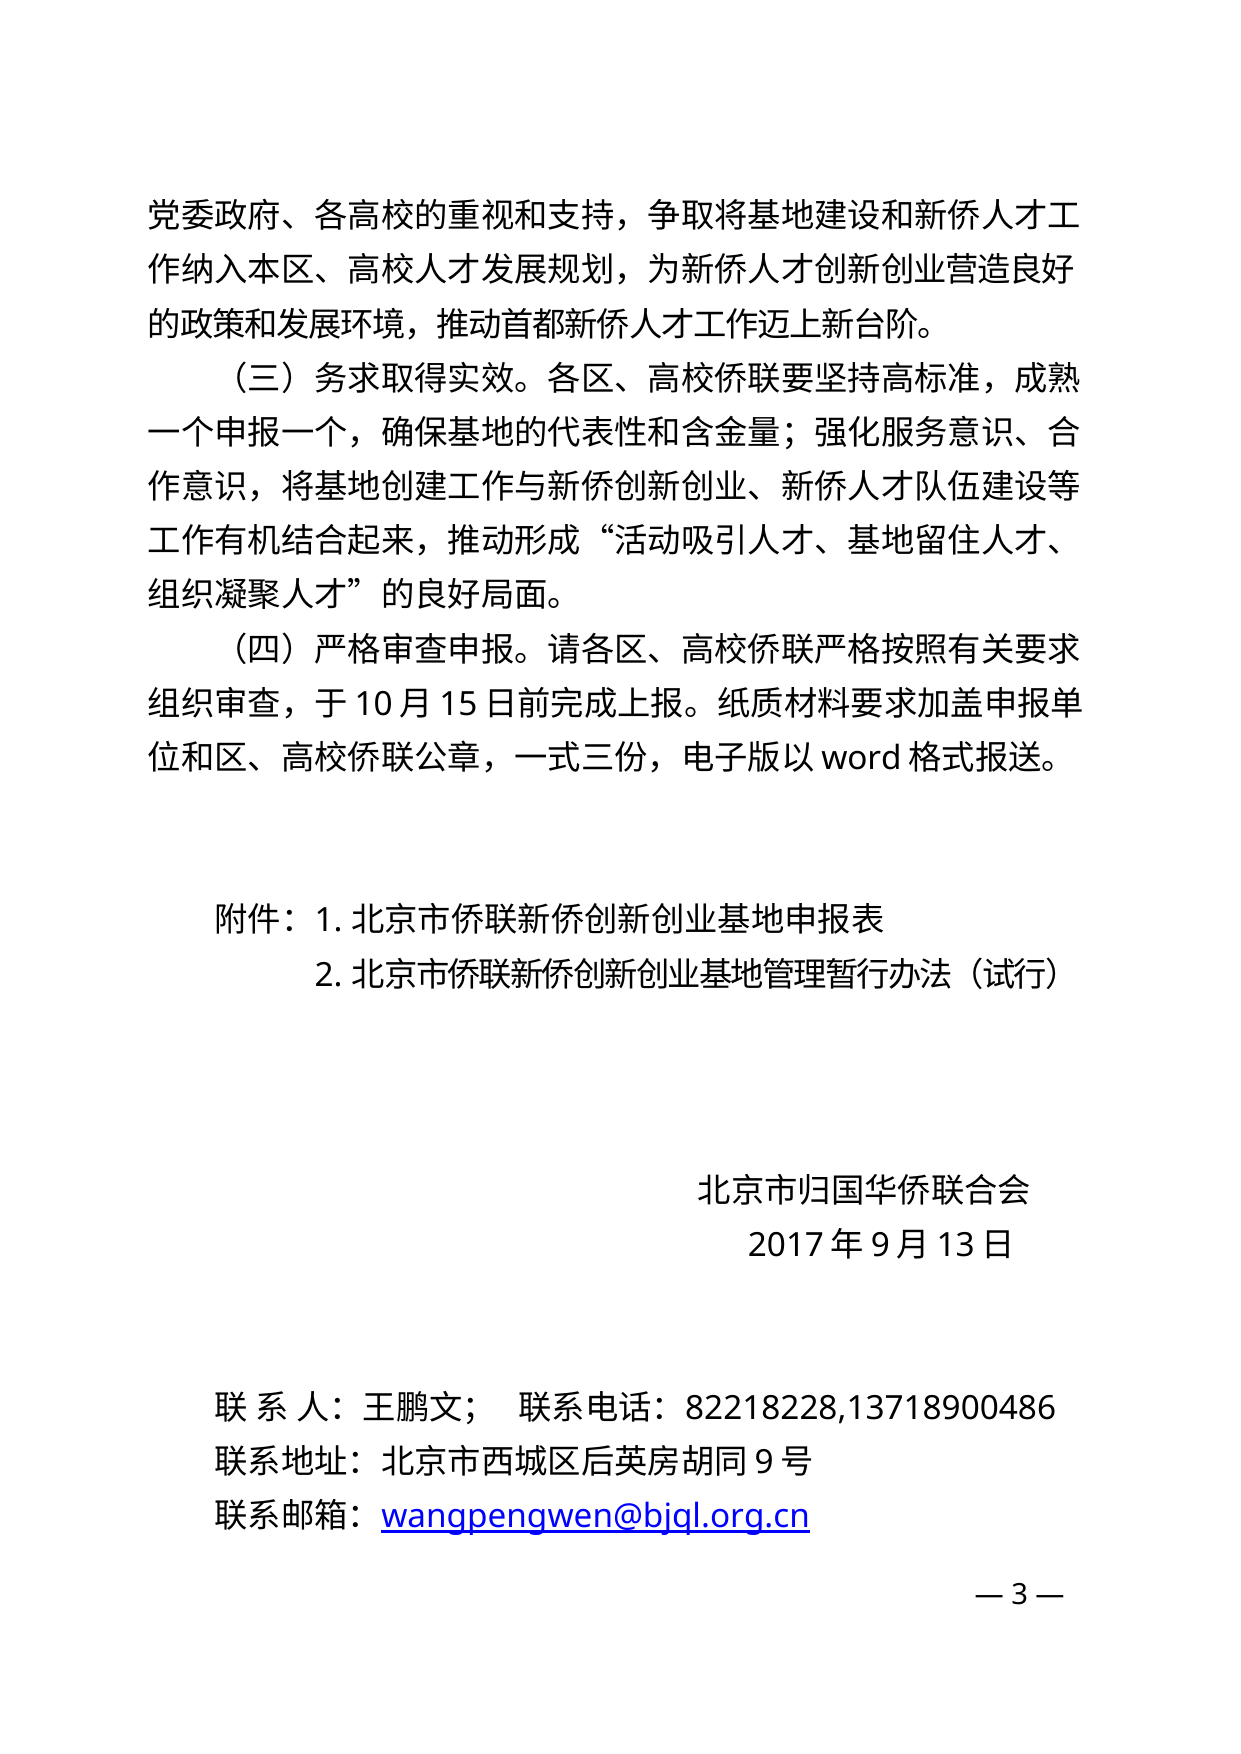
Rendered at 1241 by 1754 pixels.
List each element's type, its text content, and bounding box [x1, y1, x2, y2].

text 联系地址：北京市西城区后英房胡同9号 [148, 1430, 1092, 1484]
text 2017年9月13日 [148, 1213, 1092, 1268]
text 附件：1. 北京市侨联新侨创新创业基地申报表 [148, 888, 1092, 943]
text 联 系 人：王鹏文； 联系电话：82218228,13718900486 [148, 1376, 1092, 1430]
text 北京市归国华侨联合会 [148, 1159, 1092, 1213]
text （三）务求取得实效。各区、高校侨联要坚持高标准，成熟一个申报一个，确保基地的代表性和含金量；强化服务意识、合作意识，将基地创建工作与新侨创新创业、新侨人才队伍建设等工作有机结合起来，推动形成“活动吸引人才、基地留住人才、组织凝聚人才”的良好局面。 [148, 347, 1092, 618]
text （四）严格审查申报。请各区、高校侨联严格按照有关要求组织审查，于10月15日前完成上报。纸质材料要求加盖申报单位和区、高校侨联公章，一式三份，电子版以word格式报送。 [148, 618, 1092, 780]
text 联系邮箱：wangpengwen@bjql.org.cn [148, 1484, 1092, 1538]
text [148, 184, 1092, 347]
text 2. 北京市侨联新侨创新创业基地管理暂行办法（试行） [148, 943, 1092, 997]
